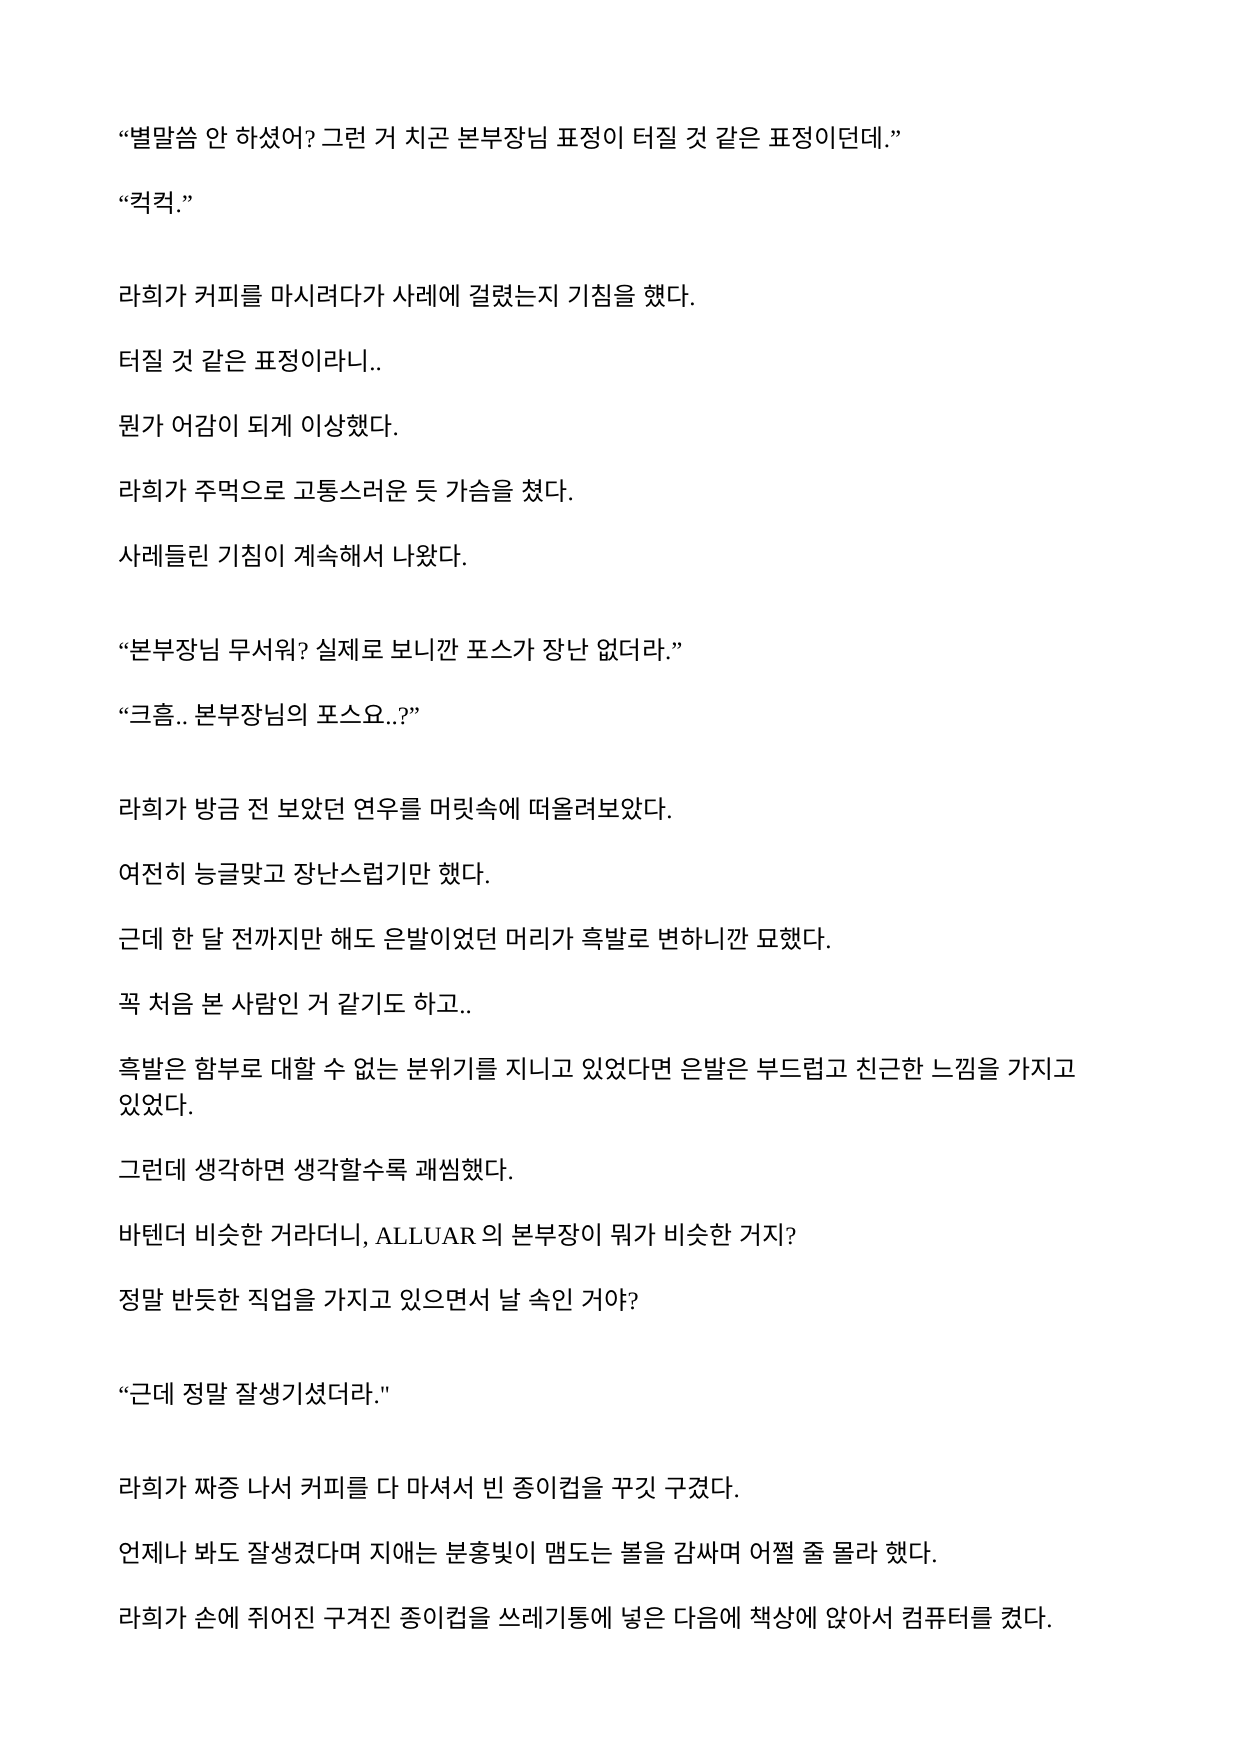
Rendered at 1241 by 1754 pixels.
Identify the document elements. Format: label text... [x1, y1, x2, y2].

text 바텐더 비슷한 거라더니, ALLUAR의 본부장이 뭐가 비슷한 거지? [118, 1216, 1122, 1252]
text 뭔가 어감이 되게 이상했다. [118, 407, 1122, 443]
text 여전히 능글맞고 장난스럽기만 했다. [118, 854, 1122, 891]
text “본부장님 무서워? 실제로 보니깐 포스가 장난 없더라.” [118, 631, 1122, 667]
text 라희가 방금 전 보았던 연우를 머릿속에 떠올려보았다. [118, 789, 1122, 826]
text 라희가 손에 쥐어진 구겨진 종이컵을 쓰레기통에 넣은 다음에 책상에 앉아서 컴퓨터를 켰다. [118, 1598, 1122, 1634]
text 터질 것 같은 표정이라니.. [118, 342, 1122, 378]
text “컥컥.” [118, 183, 1122, 219]
text 라희가 주먹으로 고통스러운 듯 가슴을 쳤다. [118, 472, 1122, 508]
text 정말 반듯한 직업을 가지고 있으면서 날 속인 거야? [118, 1281, 1122, 1317]
text 그런데 생각하면 생각할수록 괘씸했다. [118, 1151, 1122, 1187]
text 근데 한 달 전까지만 해도 은발이었던 머리가 흑발로 변하니깐 묘했다. [118, 919, 1122, 956]
text “근데 정말 잘생기셨더라." [118, 1374, 1122, 1411]
text 흑발은 함부로 대할 수 없는 분위기를 지니고 있었다면 은발은 부드럽고 친근한 느낌을 가지고 있었다. [118, 1049, 1122, 1122]
text 언제나 봐도 잘생겼다며 지애는 분홍빛이 맴도는 볼을 감싸며 어쩔 줄 몰라 했다. [118, 1533, 1122, 1569]
text 라희가 짜증 나서 커피를 다 마셔서 빈 종이컵을 꾸깃 구겼다. [118, 1468, 1122, 1504]
text 꼭 처음 본 사람인 거 같기도 하고.. [118, 984, 1122, 1021]
text 사레들린 기침이 계속해서 나왔다. [118, 537, 1122, 573]
text “크흠.. 본부장님의 포스요..?” [118, 696, 1122, 732]
text “별말씀 안 하셨어? 그런 거 치곤 본부장님 표정이 터질 것 같은 표정이던데.” [118, 118, 1122, 154]
text 라희가 커피를 마시려다가 사레에 걸렸는지 기침을 헀다. [118, 277, 1122, 313]
